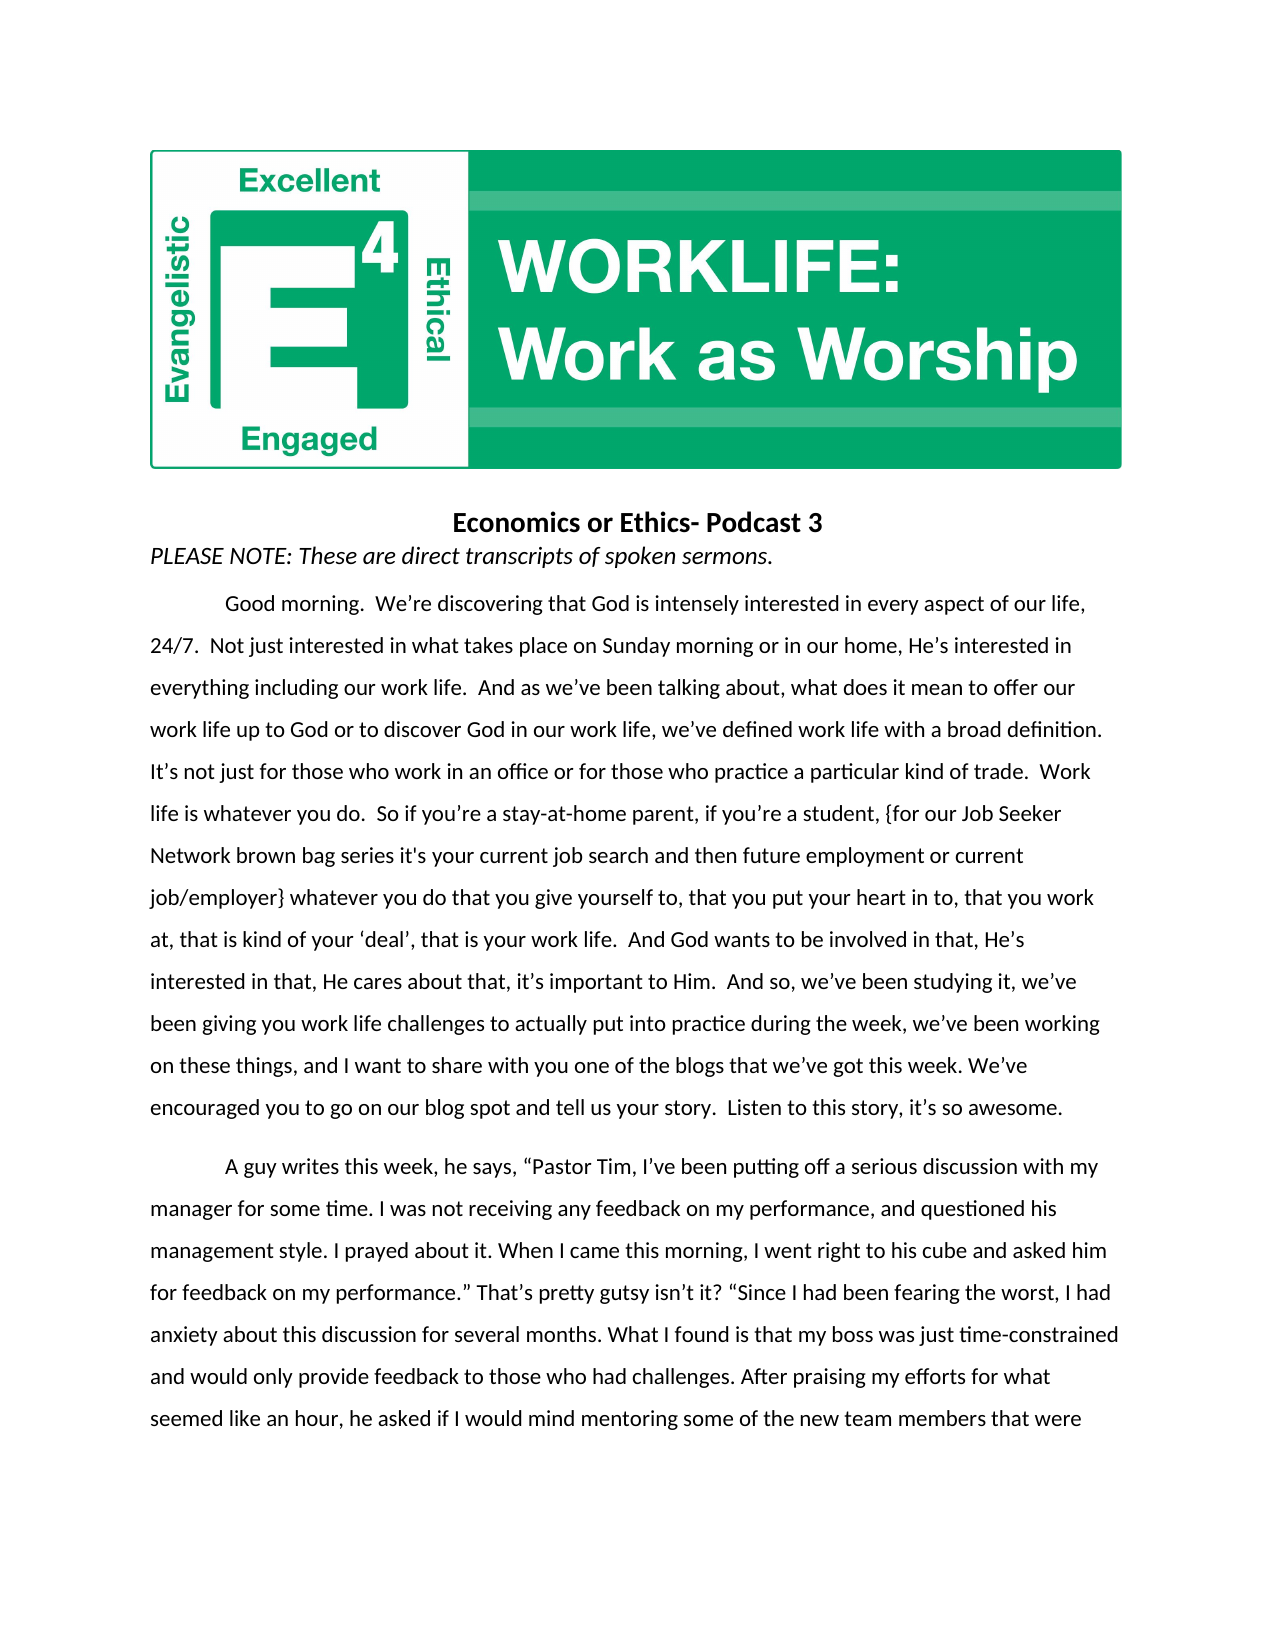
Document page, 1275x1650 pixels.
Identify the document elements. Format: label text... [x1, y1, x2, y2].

text Good morning. We’re discovering that God is intensely interested in every aspect of our life, 24/7. Not just interested in what takes place on Sunday morning or in our home, He’s interested in everything including our work life. And as we’ve been talking about, what does it mean to offer our work life up to God or to discover God in our work life, we’ve defined work life with a broad definition. It’s not just for those who work in an office or for those who practice a particular kind of trade. Work life is whatever you do. So if you’re a stay-at-home parent, if you’re a student, {for our Job Seeker Network brown bag series it's your current job search and then future employment or current job/employer} whatever you do that you give yourself to, that you put your heart in to, that you work at, that is kind of your ‘deal’, that is your work life. And God wants to be involved in that, He’s interested in that, He cares about that, it’s important to Him. And so, we’ve been studying it, we’ve been giving you work life challenges to actually put into practice during the week, we’ve been working on these things, and I want to share with you one of the blogs that we’ve got this week. We’ve encouraged you to go on our blog spot and tell us your story. Listen to this story, it’s so awesome. [150, 589, 1125, 1121]
text Economics or Ethics- Podcast 3 [150, 504, 1125, 540]
text PLEASE NOTE: These are direct transcripts of spoken sermons. [150, 540, 1125, 571]
picture [150, 150, 1122, 469]
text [150, 1152, 1125, 1432]
